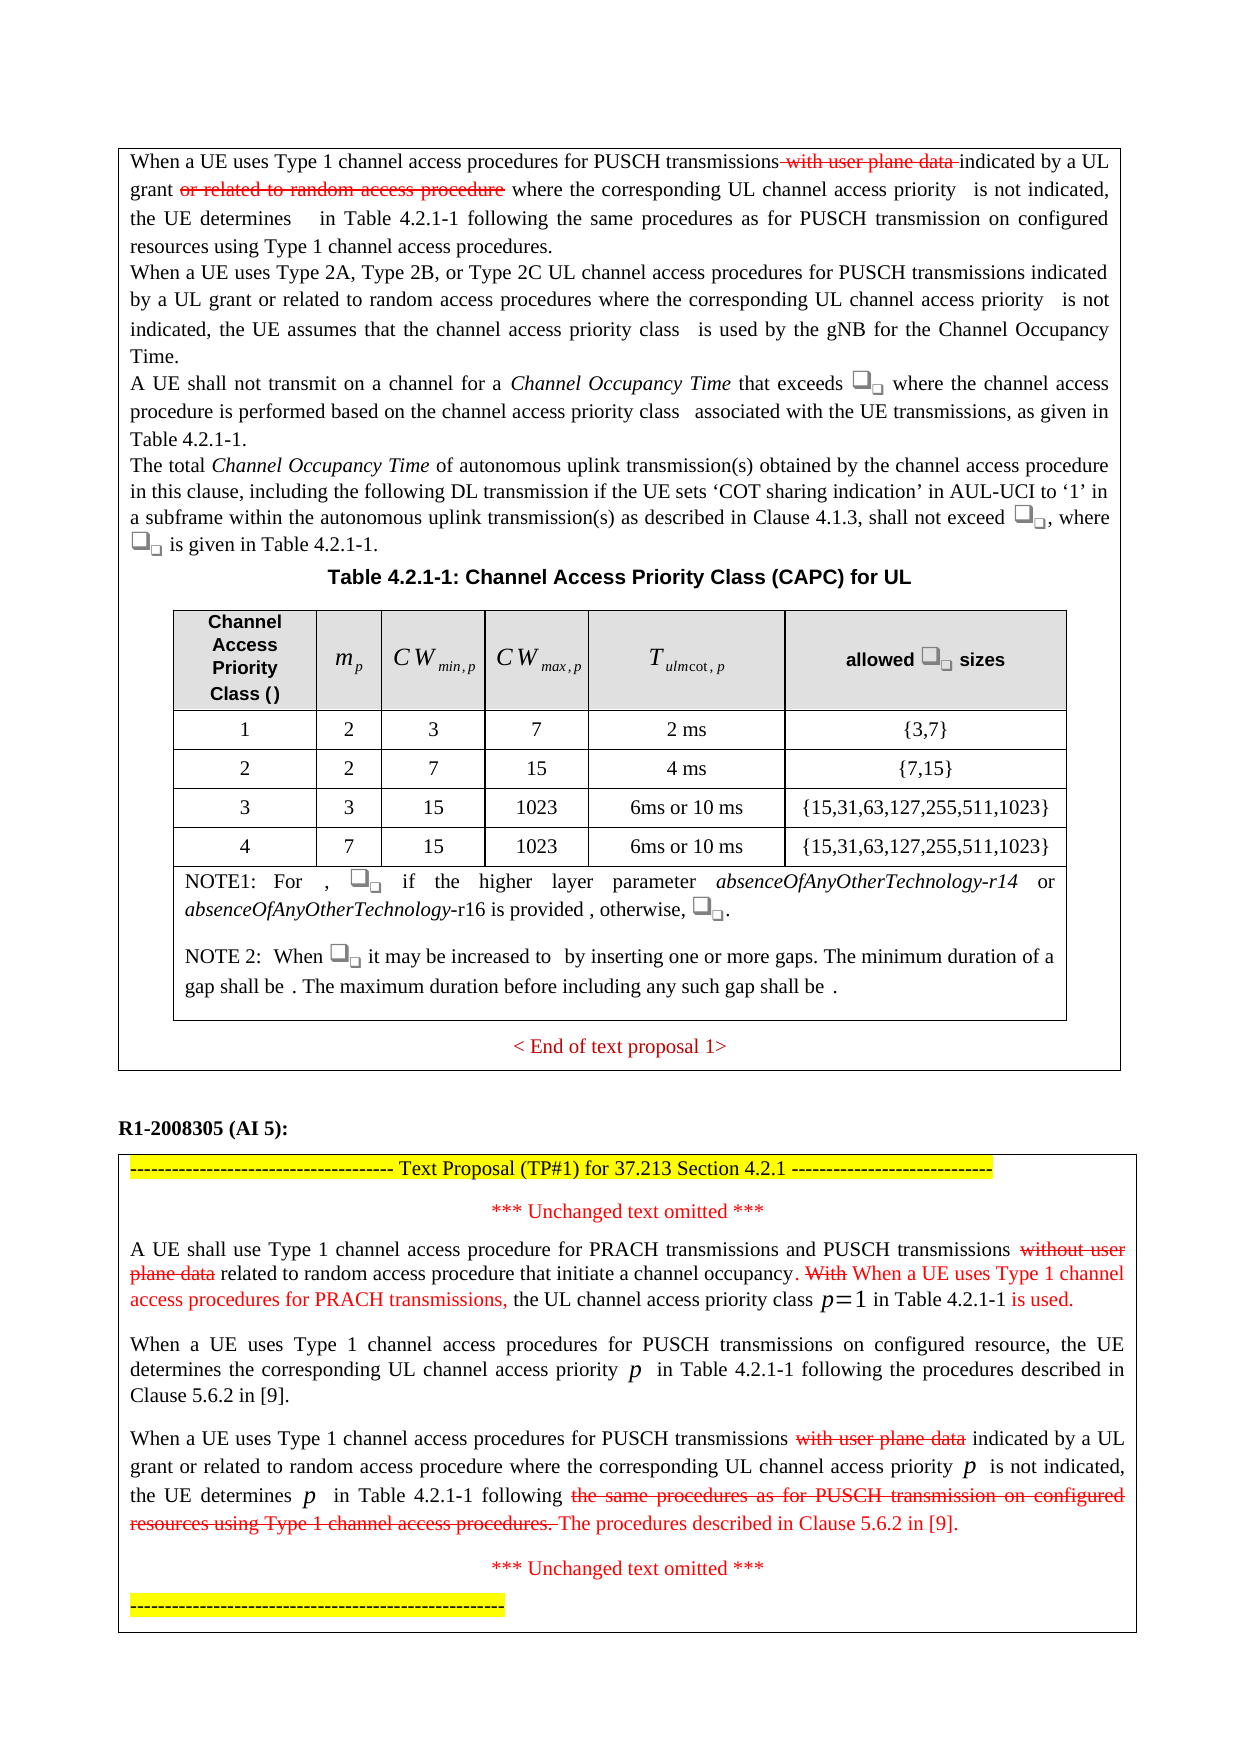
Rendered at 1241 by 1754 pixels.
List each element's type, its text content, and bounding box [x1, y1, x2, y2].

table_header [119, 149, 1120, 1070]
text R1-2008305 (AI 5): [118, 1116, 1137, 1140]
table_header -------------------------------------- Text Proposal (TP#1) for 37.213 Section 4.2.1 ----------------------------- *** Unchanged text omitted *** A UE shall use Type 1 channel access procedure for PRACH transmissions and PUSCH transmissions without user plane data related to random access procedure that initiate a channel occupancy. With When a UE uses Type 1 channel access procedures for PRACH transmissions, the UL channel access priority class in Table 4.2.1-1 is used. When a UE uses Type 1 channel access procedures for PUSCH transmissions on configured resource, the UE determines the corresponding UL channel access priority in Table 4.2.1-1 following the procedures described in Clause 5.6.2 in [9]. When a UE uses Type 1 channel access procedures for PUSCH transmissions with user plane data indicated by a UL grant or related to random access procedure where the corresponding UL channel access priority is not indicated, the UE determines in Table 4.2.1-1 following the same procedures as for PUSCH transmission on configured resources using Type 1 channel access procedures. The procedures described in Clause 5.6.2 in [9]. *** Unchanged text omitted *** ------------------------------------------------------ [119, 1155, 1136, 1632]
